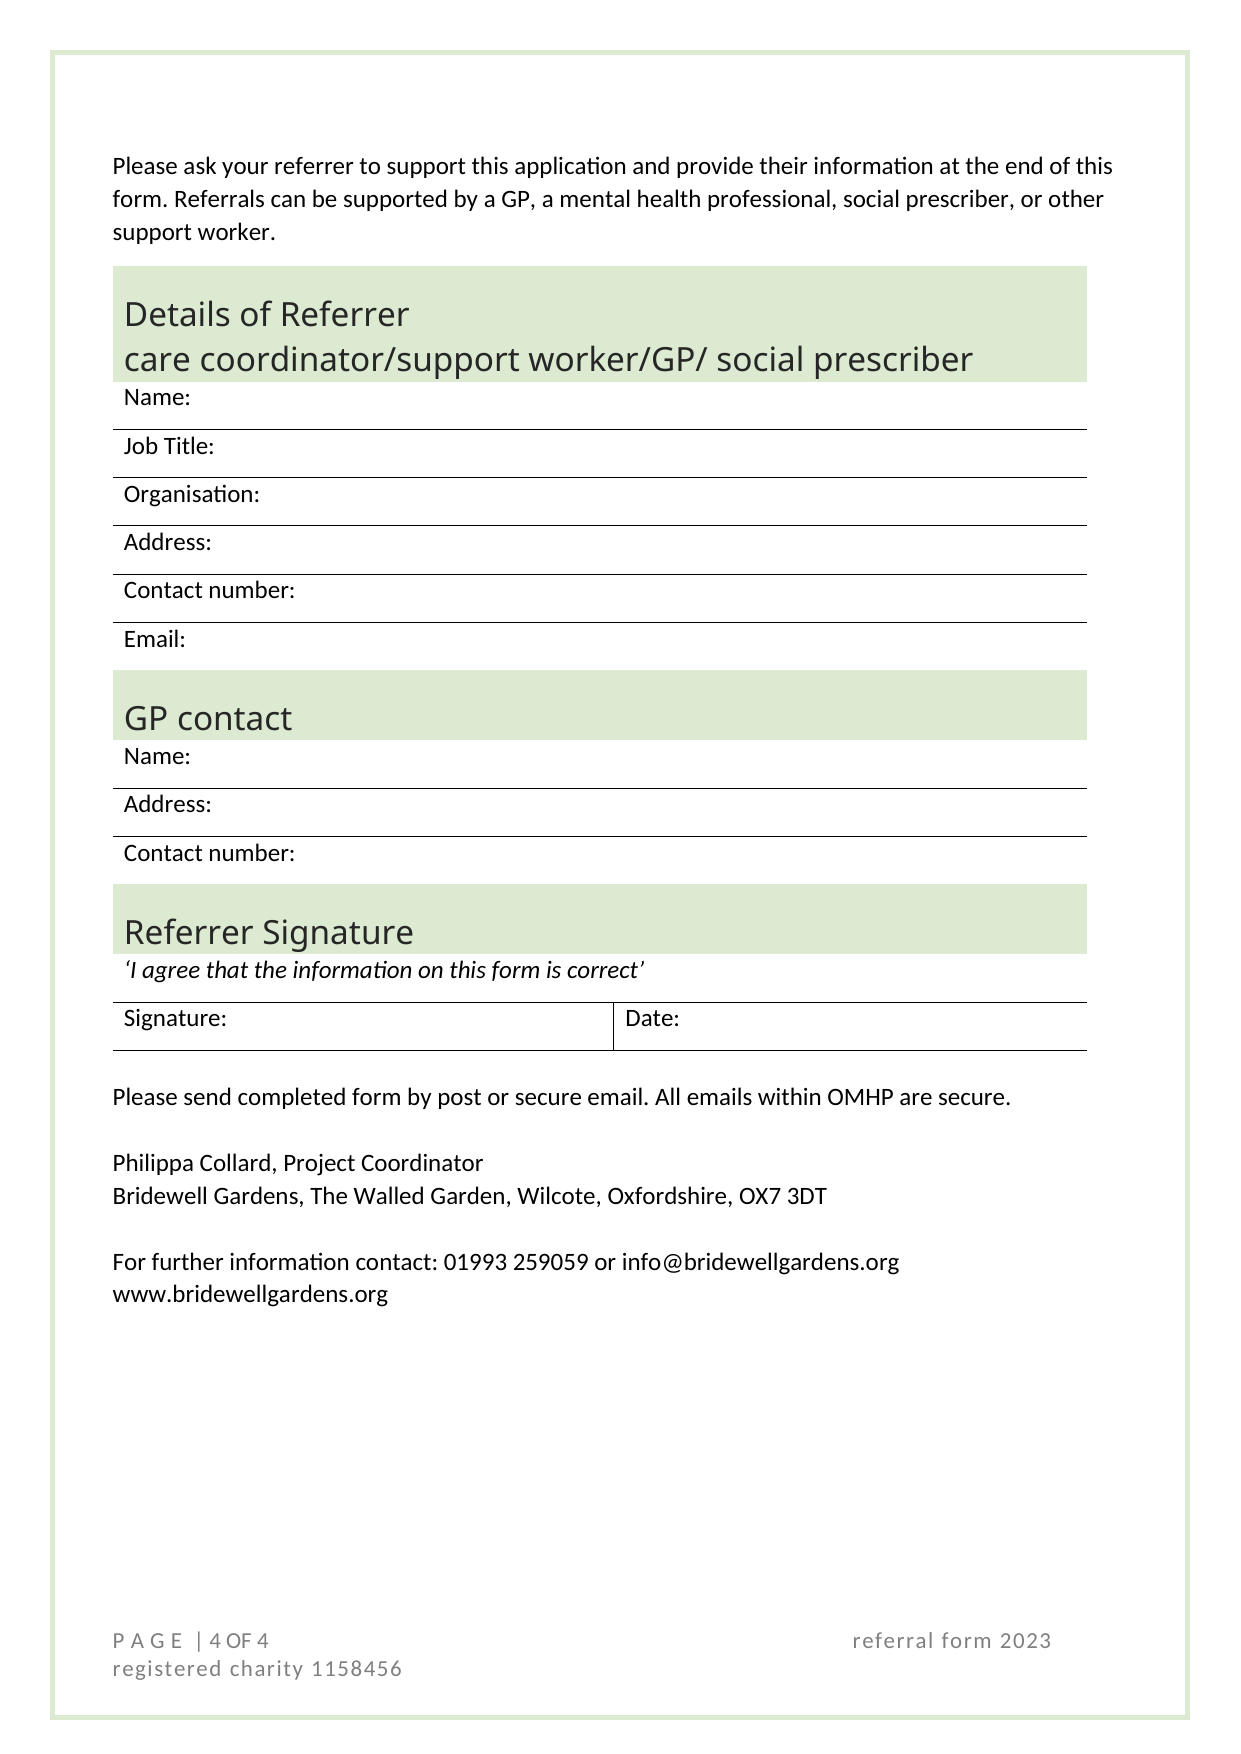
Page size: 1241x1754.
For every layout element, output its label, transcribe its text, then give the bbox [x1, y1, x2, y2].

table_cell Organisation: [113, 478, 1087, 525]
table_cell GP contact [113, 670, 1087, 740]
text Philippa Collard, Project Coordinator [112, 1147, 1128, 1177]
table_cell Email: [113, 623, 1087, 670]
table_cell Signature: [113, 1003, 613, 1050]
table_cell Referrer Signature [113, 884, 1087, 954]
table_cell Job Title: [113, 430, 1087, 477]
text Please ask your referrer to support this application and provide their information at the end of this form. Referrals can be supported by a GP, a mental health professional, social prescriber, or other support worker. [112, 150, 1128, 247]
table_cell ‘I agree that the information on this form is correct’ [113, 954, 1087, 1002]
text For further information contact: 01993 259059 or info@bridewellgardens.org [112, 1246, 1128, 1276]
table_cell Address: [113, 526, 1087, 573]
table_cell Address: [113, 789, 1087, 836]
table_header Details of Referrer care coordinator/support worker/GP/ social prescriber [113, 266, 1087, 382]
table_cell Name: [113, 740, 1087, 787]
text www.bridewellgardens.org [112, 1278, 1128, 1309]
table_cell Contact number: [113, 575, 1087, 622]
text Please send completed form by post or secure email. All emails within OMHP are secure. [112, 1081, 1128, 1112]
table_cell Contact number: [113, 837, 1087, 884]
table_cell Name: [113, 382, 1087, 429]
text Bridewell Gardens, The Walled Garden, Wilcote, Oxfordshire, OX7 3DT [112, 1180, 1128, 1210]
table_cell Date: [614, 1003, 1087, 1050]
